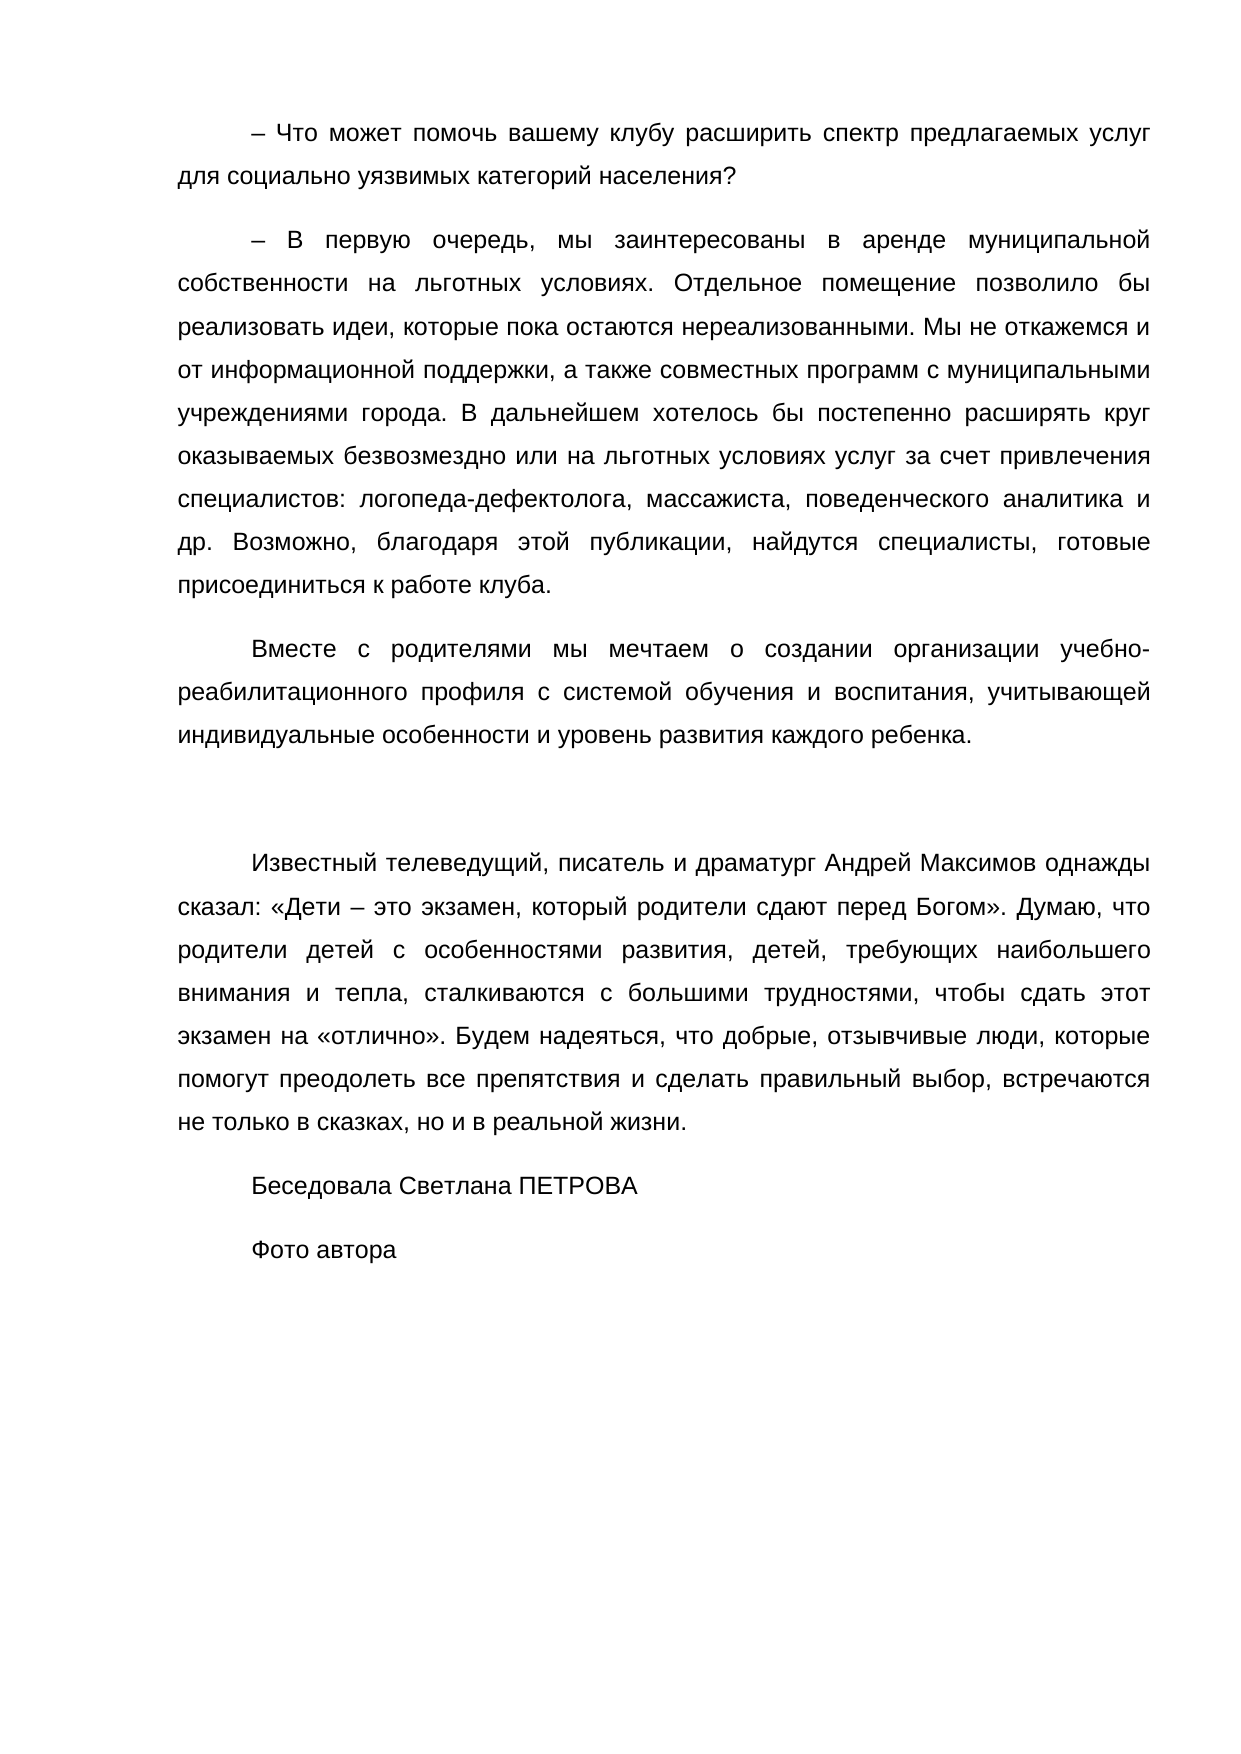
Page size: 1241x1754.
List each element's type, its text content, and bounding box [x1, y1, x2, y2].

text Известный телеведущий, писатель и драматург Андрей Максимов однажды сказал: «Дети – это экзамен, который родители сдают перед Богом». Думаю, что родители детей с особенностями развития, детей, требующих наибольшего внимания и тепла, сталкиваются с большими трудностями, чтобы сдать этот экзамен на «отлично». Будем надеяться, что добрые, отзывчивые люди, которые помогут преодолеть все препятствия и сделать правильный выбор, встречаются не только в сказках, но и в реальной жизни. [177, 848, 1152, 1136]
text Беседовала Светлана ПЕТРОВА [177, 1171, 1152, 1200]
text – Что может помочь вашему клубу расширить спектр предлагаемых услуг для социально уязвимых категорий населения? [177, 118, 1152, 190]
text – В первую очередь, мы заинтересованы в аренде муниципальной собственности на льготных условиях. Отдельное помещение позволило бы реализовать идеи, которые пока остаются нереализованными. Мы не откажемся и от информационной поддержки, а также совместных программ с муниципальными учреждениями города. В дальнейшем хотелось бы постепенно расширять круг оказываемых безвозмездно или на льготных условиях услуг за счет привлечения специалистов: логопеда-дефектолога, массажиста, поведенческого аналитика и др. Возможно, благодаря этой публикации, найдутся специалисты, готовые присоединиться к работе клуба. [177, 225, 1152, 599]
text Фото автора [177, 1235, 1152, 1264]
text Вместе с родителями мы мечтаем о создании организации учебно-реабилитационного профиля с системой обучения и воспитания, учитывающей индивидуальные особенности и уровень развития каждого ребенка. [177, 634, 1152, 749]
